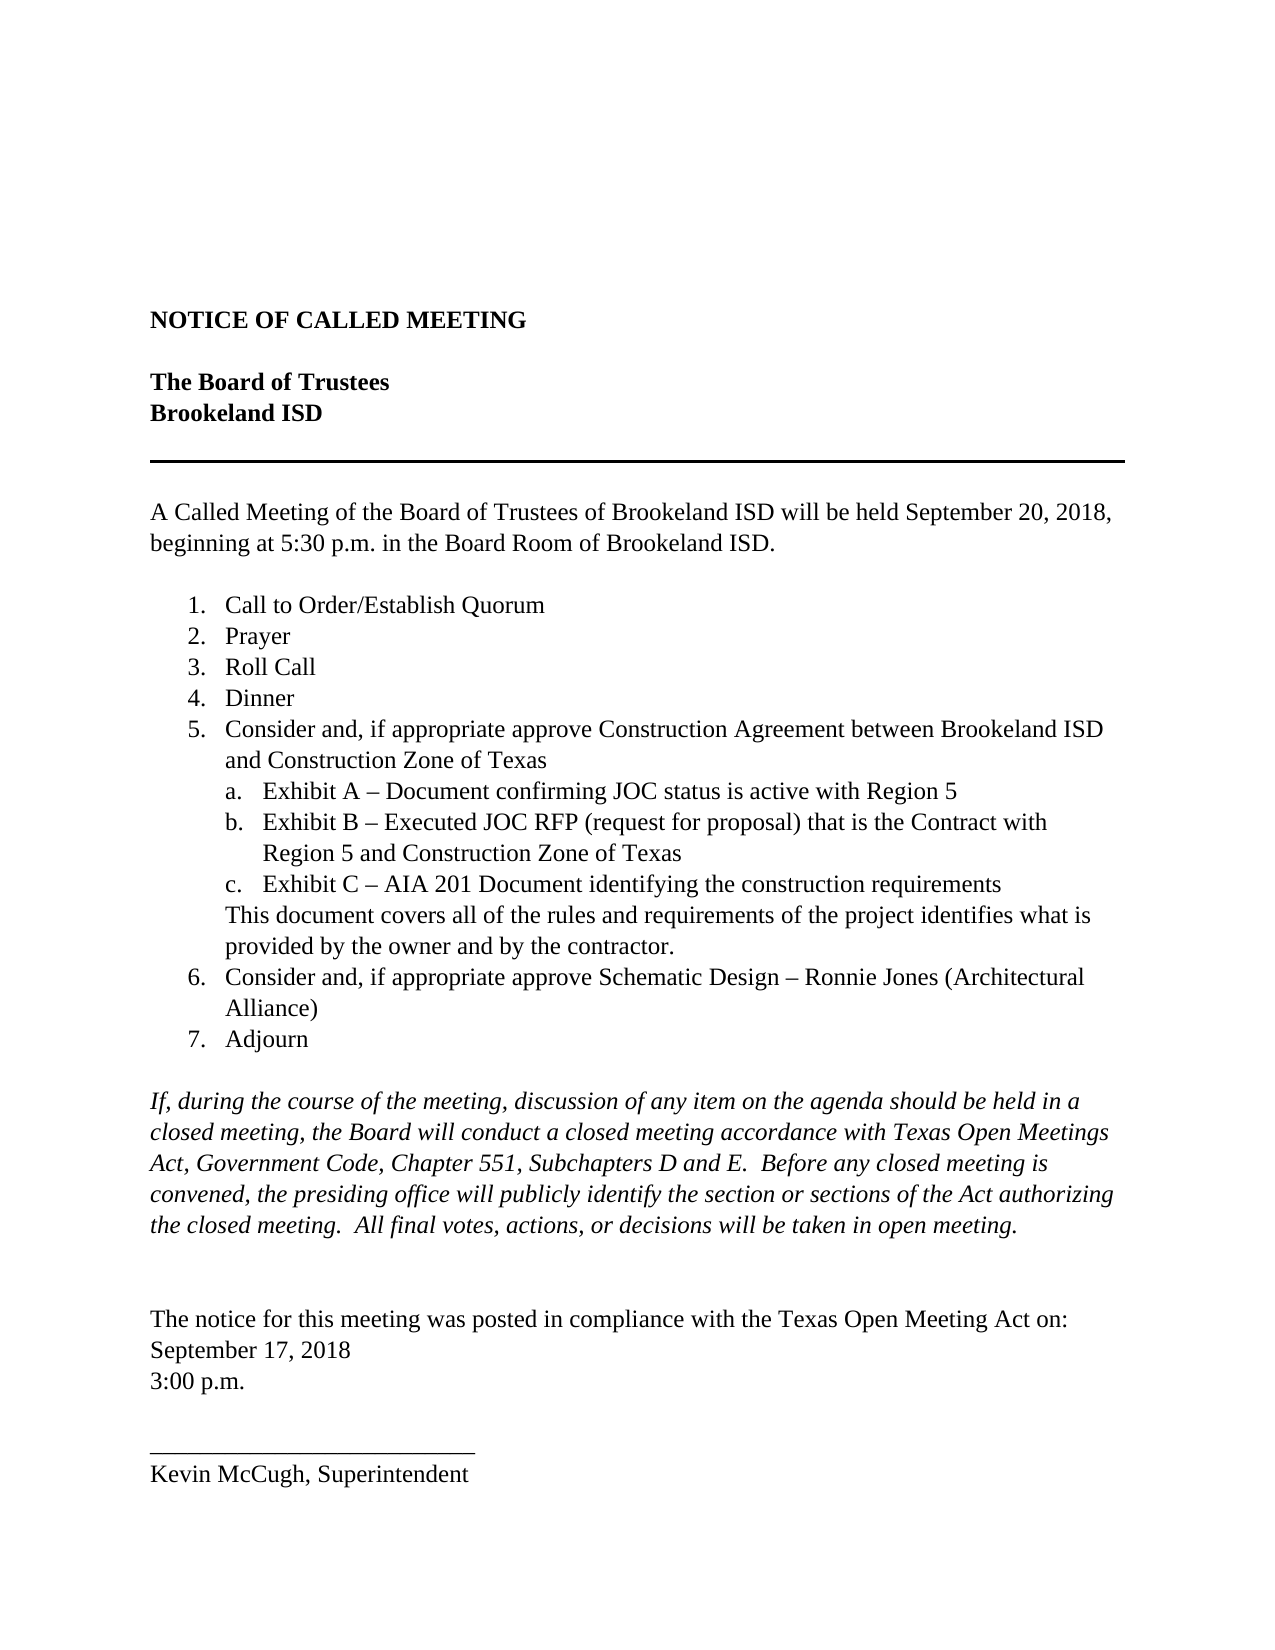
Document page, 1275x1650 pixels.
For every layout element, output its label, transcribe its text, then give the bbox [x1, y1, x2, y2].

list Consider and, if appropriate approve Construction Agreement between Brookeland ISD and Construction Zone of Texas [187, 714, 1125, 774]
text If, during the course of the meeting, discussion of any item on the agenda should be held in a closed meeting, the Board will conduct a closed meeting accordance with Texas Open Meetings Act, Government Code, Chapter 551, Subchapters D and E. Before any closed meeting is convened, the presiding office will publicly identify the section or sections of the Act authorizing the closed meeting. All final votes, actions, or decisions will be taken in open meeting. [150, 1086, 1125, 1239]
text The notice for this meeting was posted in compliance with the Texas Open Meeting Act on: [150, 1304, 1125, 1332]
text This document covers all of the rules and requirements of the project identifies what is provided by the owner and by the contractor. [225, 900, 1125, 960]
text September 17, 2018 [150, 1335, 1125, 1363]
list Dinner [187, 683, 1125, 712]
text 3:00 p.m. [150, 1366, 1125, 1394]
text A Called Meeting of the Board of Trustees of Brookeland ISD will be held September 20, 2018, beginning at 5:30 p.m. in the Board Room of Brookeland ISD. [150, 497, 1125, 556]
list Exhibit B – Executed JOC RFP (request for proposal) that is the Contract with Region 5 and Construction Zone of Texas [225, 807, 1125, 867]
list Roll Call [187, 652, 1125, 681]
text __________________________ [150, 1428, 1125, 1457]
text Brookeland ISD [150, 398, 1125, 427]
list Consider and, if appropriate approve Schematic Design – Ronnie Jones (Architectural Alliance) [187, 962, 1125, 1022]
list Exhibit A – Document confirming JOC status is active with Region 5 [225, 776, 1125, 805]
text The Board of Trustees [150, 367, 1125, 396]
text NOTICE OF CALLED MEETING [150, 305, 1125, 334]
list Adjourn [187, 1024, 1125, 1053]
list Prayer [187, 621, 1125, 649]
text Kevin McCugh, Superintendent [150, 1459, 1125, 1488]
list Call to Order/Establish Quorum [187, 590, 1125, 618]
list Exhibit C – AIA 201 Document identifying the construction requirements [225, 869, 1125, 898]
